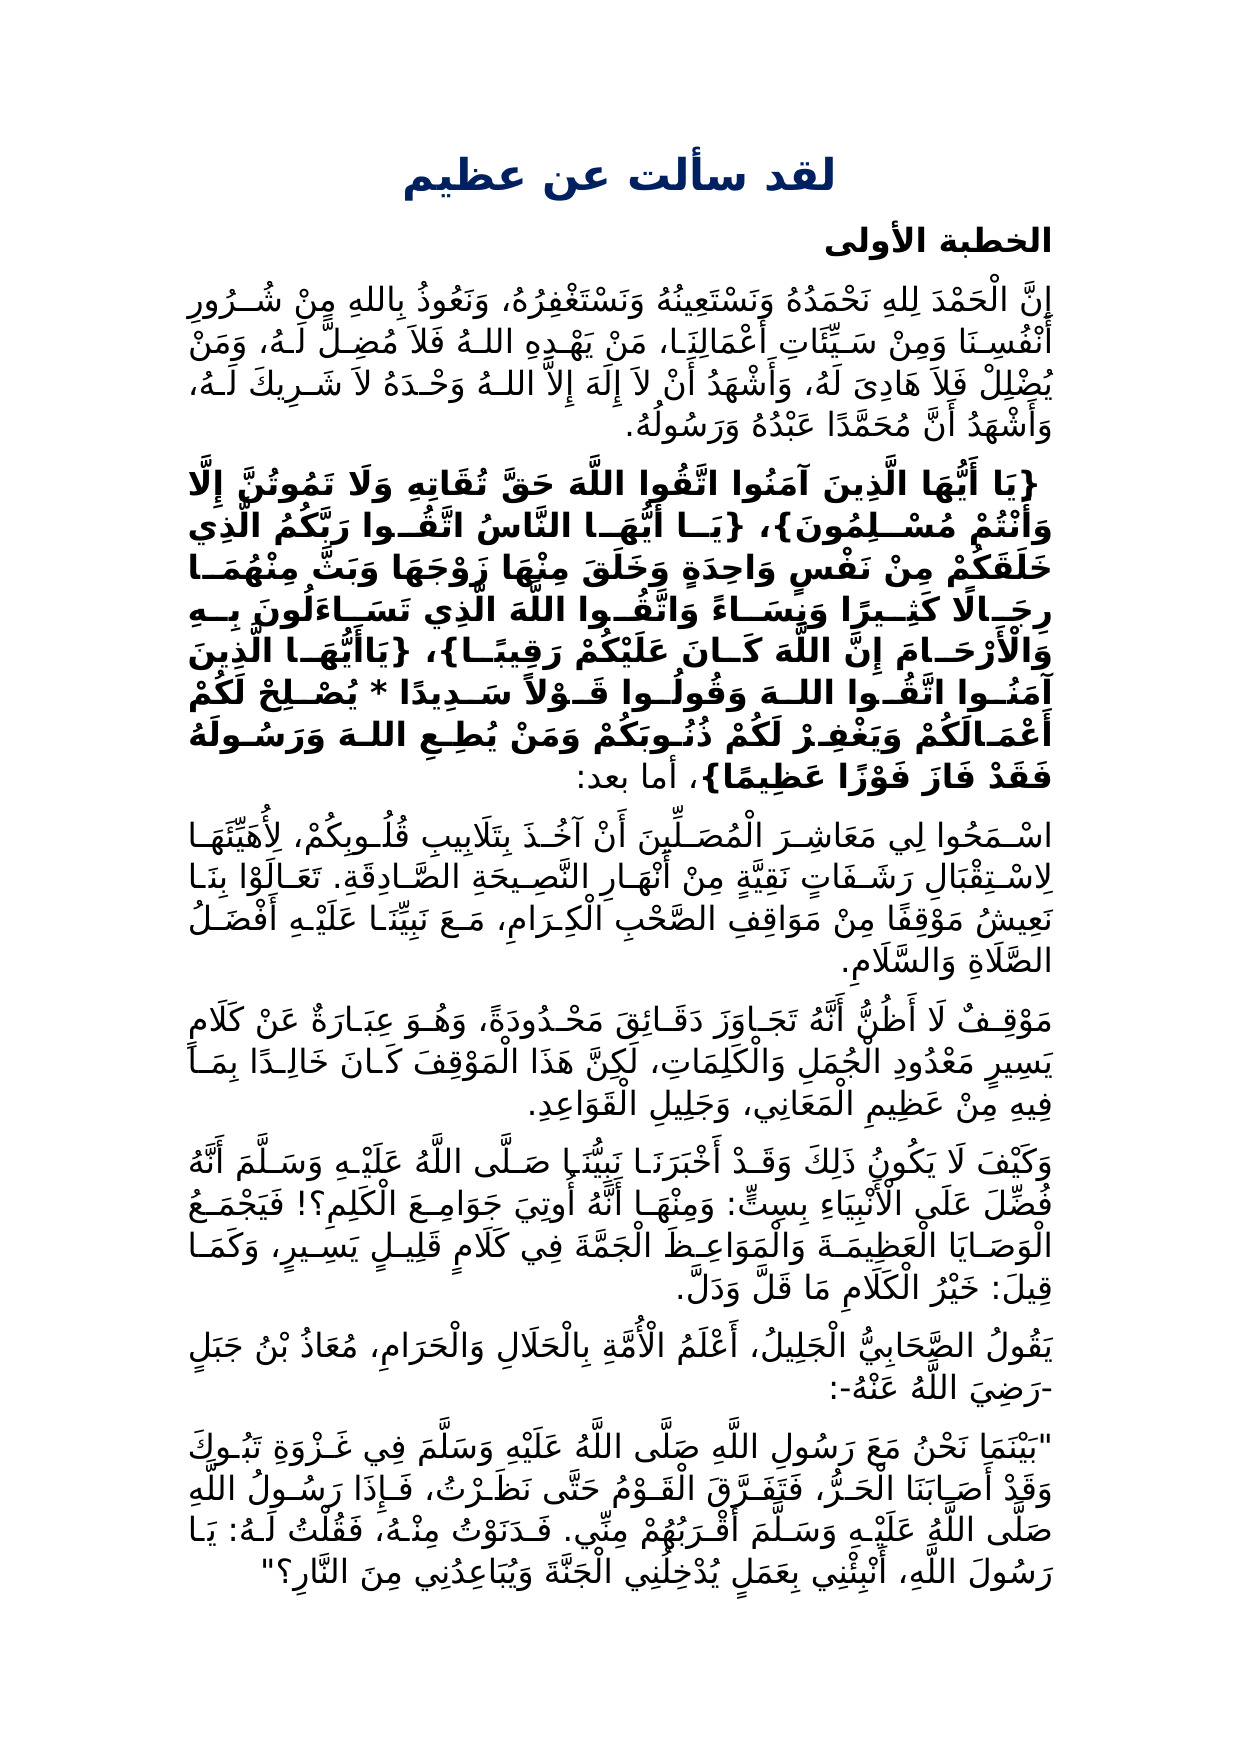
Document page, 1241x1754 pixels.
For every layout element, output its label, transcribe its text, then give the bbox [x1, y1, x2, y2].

text لقد سألت عن عظيم [187, 150, 1053, 201]
text اسْمَحُوا لِي مَعَاشِرَ الْمُصَلِّينَ أَنْ آخُذَ بِتَلَابِيبِ قُلُوبِكُمْ، لِأُهَيِّئَهَا لِاسْتِقْبَالِ رَشَفَاتٍ نَقِيَّةٍ مِنْ أَنْهَارِ النَّصِيحَةِ الصَّادِقَةِ. تَعَالَوْا بِنَا نَعِيشُ مَوْقِفًا مِنْ مَوَاقِفِ الصَّحْبِ الْكِرَامِ، مَعَ نَبِيِّنَا عَلَيْهِ أَفْضَلُ الصَّلَاةِ وَالسَّلَامِ. [187, 816, 1053, 981]
text إنَّ الْحَمْدَ لِلهِ نَحْمَدُهُ وَنَسْتَعِينُهُ وَنَسْتَغْفِرُهُ، وَنَعُوذُ بِاللهِ مِنْ شُرُورِ أَنْفُسِنَا وَمِنْ سَيِّئَاتِ أَعْمَالِنَا، مَنْ يَهْدِهِ اللهُ فَلاَ مُضِلَّ لَهُ، وَمَنْ يُضْلِلْ فَلاَ هَادِىَ لَهُ، وَأَشْهَدُ أَنْ لاَ إِلَهَ إِلاَّ اللهُ وَحْدَهُ لاَ شَرِيكَ لَهُ، وَأَشْهَدُ أَنَّ مُحَمَّدًا عَبْدُهُ وَرَسُولُهُ. [187, 280, 1053, 445]
text مَوْقِفٌ لَا أَظُنُّ أَنَّهُ تَجَاوَزَ دَقَائِقَ مَحْدُودَةً، وَهُوَ عِبَارَةٌ عَنْ كَلَامٍ يَسِيرٍ مَعْدُودِ الْجُمَلِ وَالْكَلِمَاتِ، لَكِنَّ هَذَا الْمَوْقِفَ كَانَ خَالِدًا بِمَا فِيهِ مِنْ عَظِيمِ الْمَعَانِي، وَجَلِيلِ الْقَوَاعِدِ. [187, 1000, 1053, 1123]
text "بَيْنَمَا نَحْنُ مَعَ رَسُولِ اللَّهِ صَلَّى اللَّهُ عَلَيْهِ وَسَلَّمَ فِي غَزْوَةِ تَبُوكَ وَقَدْ أَصَابَنَا الْحَرُّ، فَتَفَرَّقَ الْقَوْمُ حَتَّى نَظَرْتُ، فَإِذَا رَسُولُ اللَّهِ صَلَّى اللَّهُ عَلَيْهِ وَسَلَّمَ أَقْرَبُهُمْ مِنِّي. فَدَنَوْتُ مِنْهُ، فَقُلْتُ لَهُ: يَا رَسُولَ اللَّهِ، أَنْبِئْنِي بِعَمَلٍ يُدْخِلُنِي الْجَنَّةَ وَيُبَاعِدُنِي مِنَ النَّارِ؟" [187, 1427, 1053, 1592]
text الخطبة الأولى [187, 222, 1053, 261]
text وَكَيْفَ لَا يَكُونُ ذَلِكَ وَقَدْ أَخْبَرَنَا نَبِيُّنَا صَلَّى اللَّهُ عَلَيْهِ وَسَلَّمَ أَنَّهُ فُضِّلَ عَلَى الْأَنْبِيَاءِ بِسِتٍّ: وَمِنْهَا أَنَّهُ أُوتِيَ جَوَامِعَ الْكَلِمِ؟! فَيَجْمَعُ الْوَصَايَا الْعَظِيمَةَ وَالْمَوَاعِظَ الْجَمَّةَ فِي كَلَامٍ قَلِيلٍ يَسِيرٍ، وَكَمَا قِيلَ: خَيْرُ الْكَلَامِ مَا قَلَّ وَدَلَّ. [187, 1142, 1053, 1307]
text {يَا أَيُّهَا الَّذِينَ آمَنُوا اتَّقُوا اللَّهَ حَقَّ تُقَاتِهِ وَلَا تَمُوتُنَّ إِلَّا وَأَنْتُمْ مُسْلِمُونَ}، {يَا أَيُّهَا النَّاسُ اتَّقُوا رَبَّكُمُ الَّذِي خَلَقَكُمْ مِنْ نَفْسٍ وَاحِدَةٍ وَخَلَقَ مِنْهَا زَوْجَهَا وَبَثَّ مِنْهُمَا رِجَالًا كَثِيرًا وَنِسَاءً وَاتَّقُوا اللَّهَ الَّذِي تَسَاءَلُونَ بِهِ وَالْأَرْحَامَ إِنَّ اللَّهَ كَانَ عَلَيْكُمْ رَقِيبًا}، {يَاأَيُّهَا الَّذِينَ آمَنُوا اتَّقُوا اللهَ وَقُولُوا قَوْلاً سَدِيدًا * يُصْلِحْ لَكُمْ أَعْمَالَكُمْ وَيَغْفِرْ لَكُمْ ذُنُوبَكُمْ وَمَنْ يُطِعِ اللهَ وَرَسُولَهُ فَقَدْ فَازَ فَوْزًا عَظِيمًا}، أما بعد: [187, 464, 1053, 796]
text يَقُولُ الصَّحَابِيُّ الْجَلِيلُ، أَعْلَمُ الْأُمَّةِ بِالْحَلَالِ وَالْحَرَامِ، مُعَاذُ بْنُ جَبَلٍ -رَضِيَ اللَّهُ عَنْهُ-: [187, 1327, 1053, 1407]
